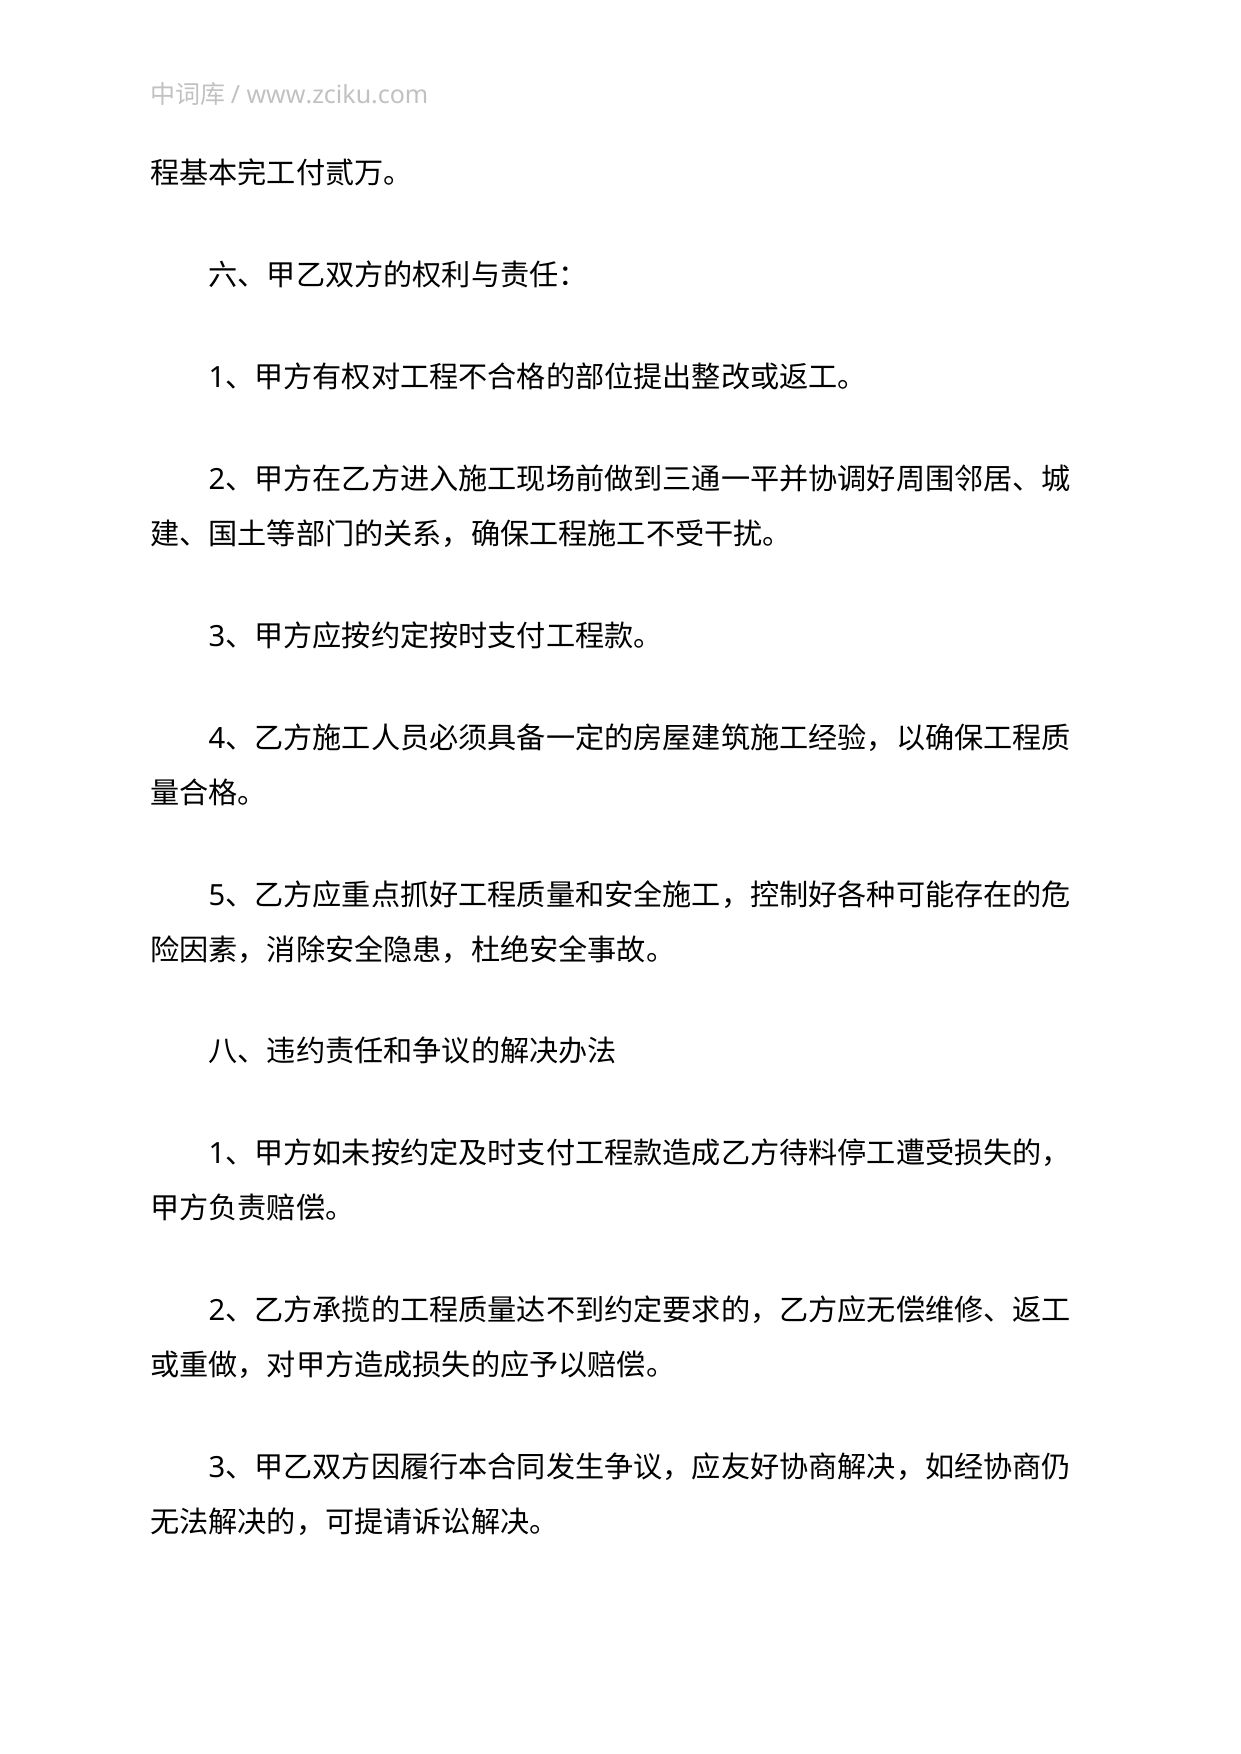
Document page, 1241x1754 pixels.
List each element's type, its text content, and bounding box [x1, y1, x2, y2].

text 3、甲方应按约定按时支付工程款。 [150, 612, 1090, 655]
text 3、甲乙双方因履行本合同发生争议，应友好协商解决，如经协商仍无法解决的，可提请诉讼解决。 [150, 1443, 1090, 1540]
text 4、乙方施工人员必须具备一定的房屋建筑施工经验，以确保工程质量合格。 [150, 714, 1090, 812]
text 5、乙方应重点抓好工程质量和安全施工，控制好各种可能存在的危险因素，消除安全隐患，杜绝安全事故。 [150, 871, 1090, 968]
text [150, 150, 1090, 192]
text 1、甲方有权对工程不合格的部位提出整改或返工。 [150, 353, 1090, 396]
text 六、甲乙双方的权利与责任： [150, 252, 1090, 294]
text 1、甲方如未按约定及时支付工程款造成乙方待料停工遭受损失的，甲方负责赔偿。 [150, 1129, 1090, 1227]
text 八、违约责任和争议的解决办法 [150, 1028, 1090, 1070]
text 2、甲方在乙方进入施工现场前做到三通一平并协调好周围邻居、城建、国土等部门的关系，确保工程施工不受干扰。 [150, 456, 1090, 553]
text 2、乙方承揽的工程质量达不到约定要求的，乙方应无偿维修、返工或重做，对甲方造成损失的应予以赔偿。 [150, 1286, 1090, 1384]
